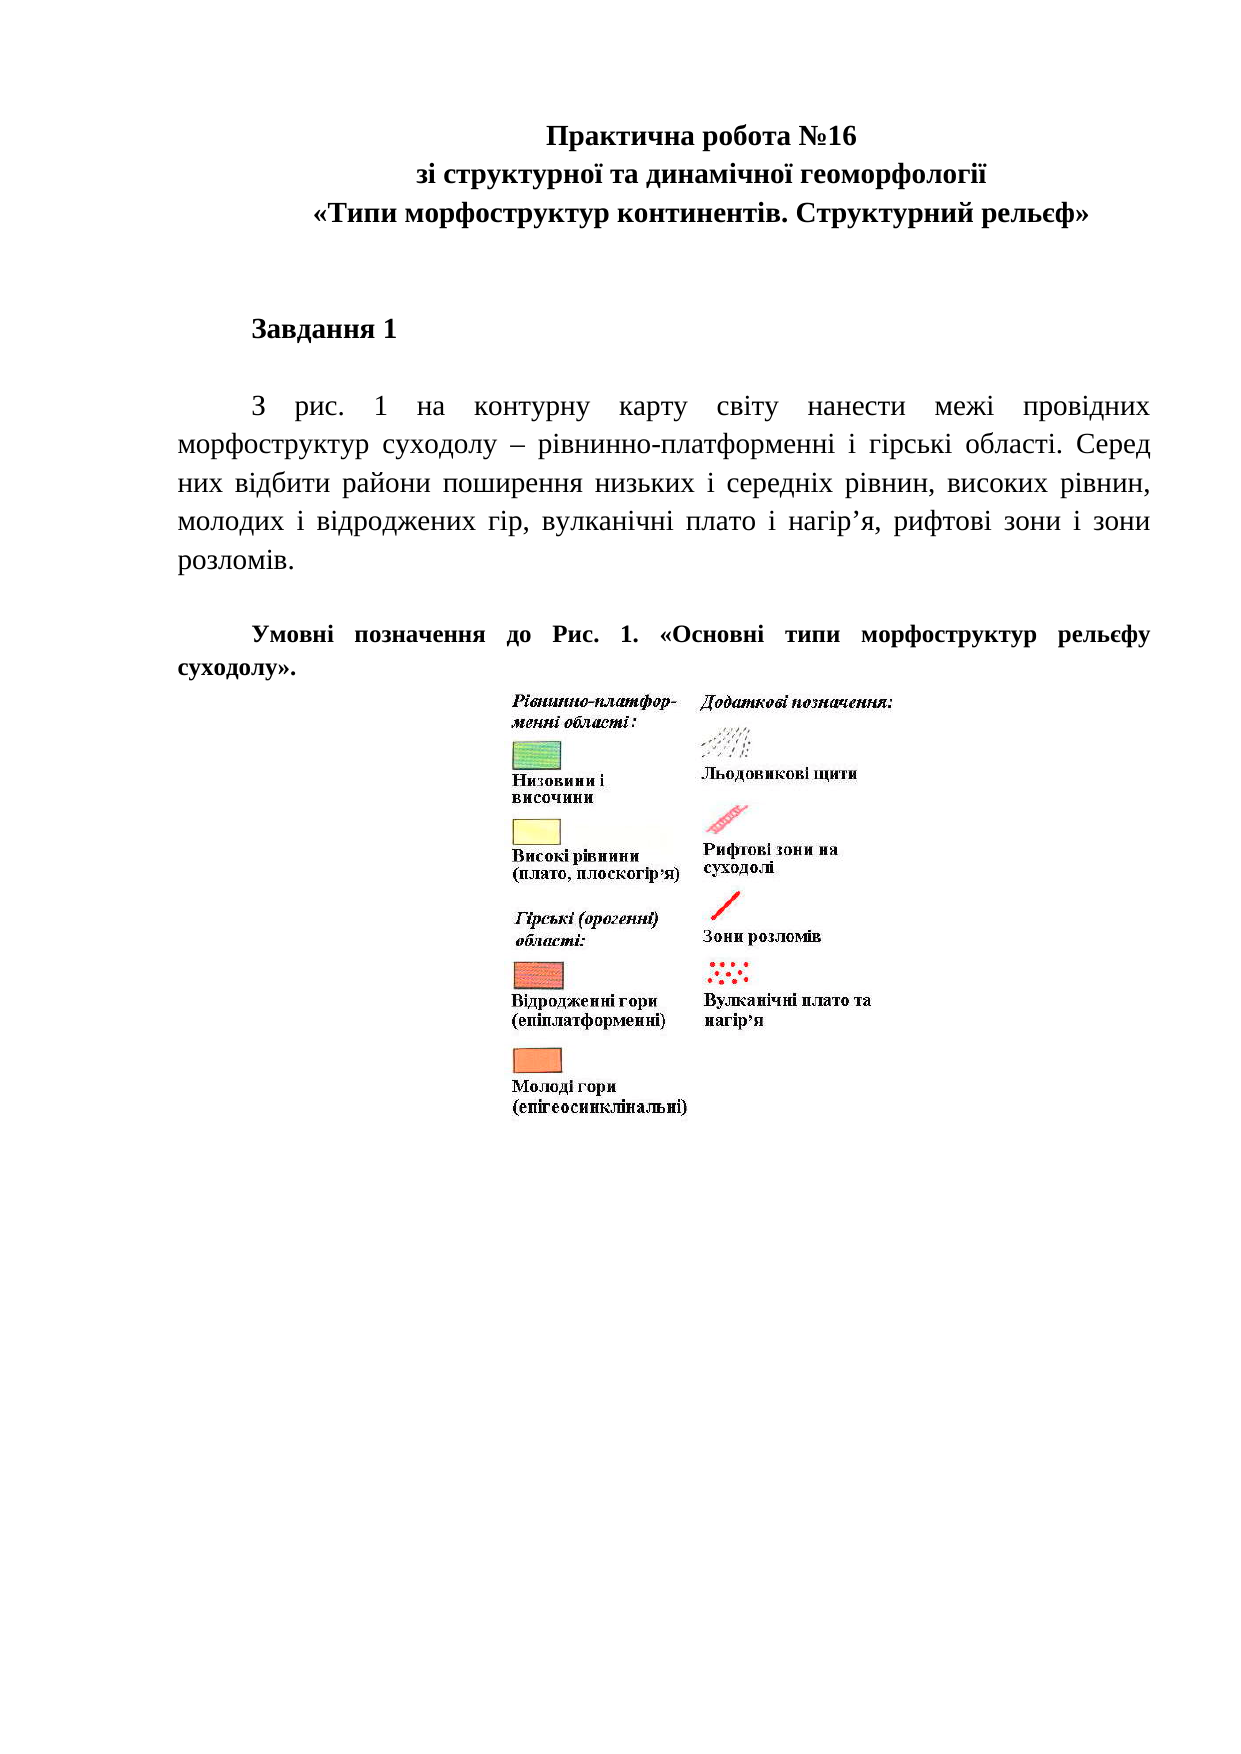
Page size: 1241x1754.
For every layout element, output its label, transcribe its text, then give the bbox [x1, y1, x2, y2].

text Практична робота №16 [177, 118, 1152, 152]
text Умовні позначення до Рис. 1. «Основні типи морфоструктур рельєфу суходолу». [177, 619, 1152, 681]
text Завдання 1 [177, 311, 1152, 344]
text З рис. 1 на контурну карту світу нанести межі провідних морфоструктур суходолу – рівнинно-платформенні і гірські області. Серед них відбити райони поширення низьких і середніх рівнин, високих рівнин, молодих і відроджених гір, вулканічні плато і нагір’я, рифтові зони і зони розломів. [177, 388, 1152, 576]
text «Типи морфоструктур континентів. Структурний рельєф» [177, 195, 1152, 229]
text зі структурної та динамічної геоморфології [177, 157, 1152, 190]
picture [504, 685, 899, 1129]
